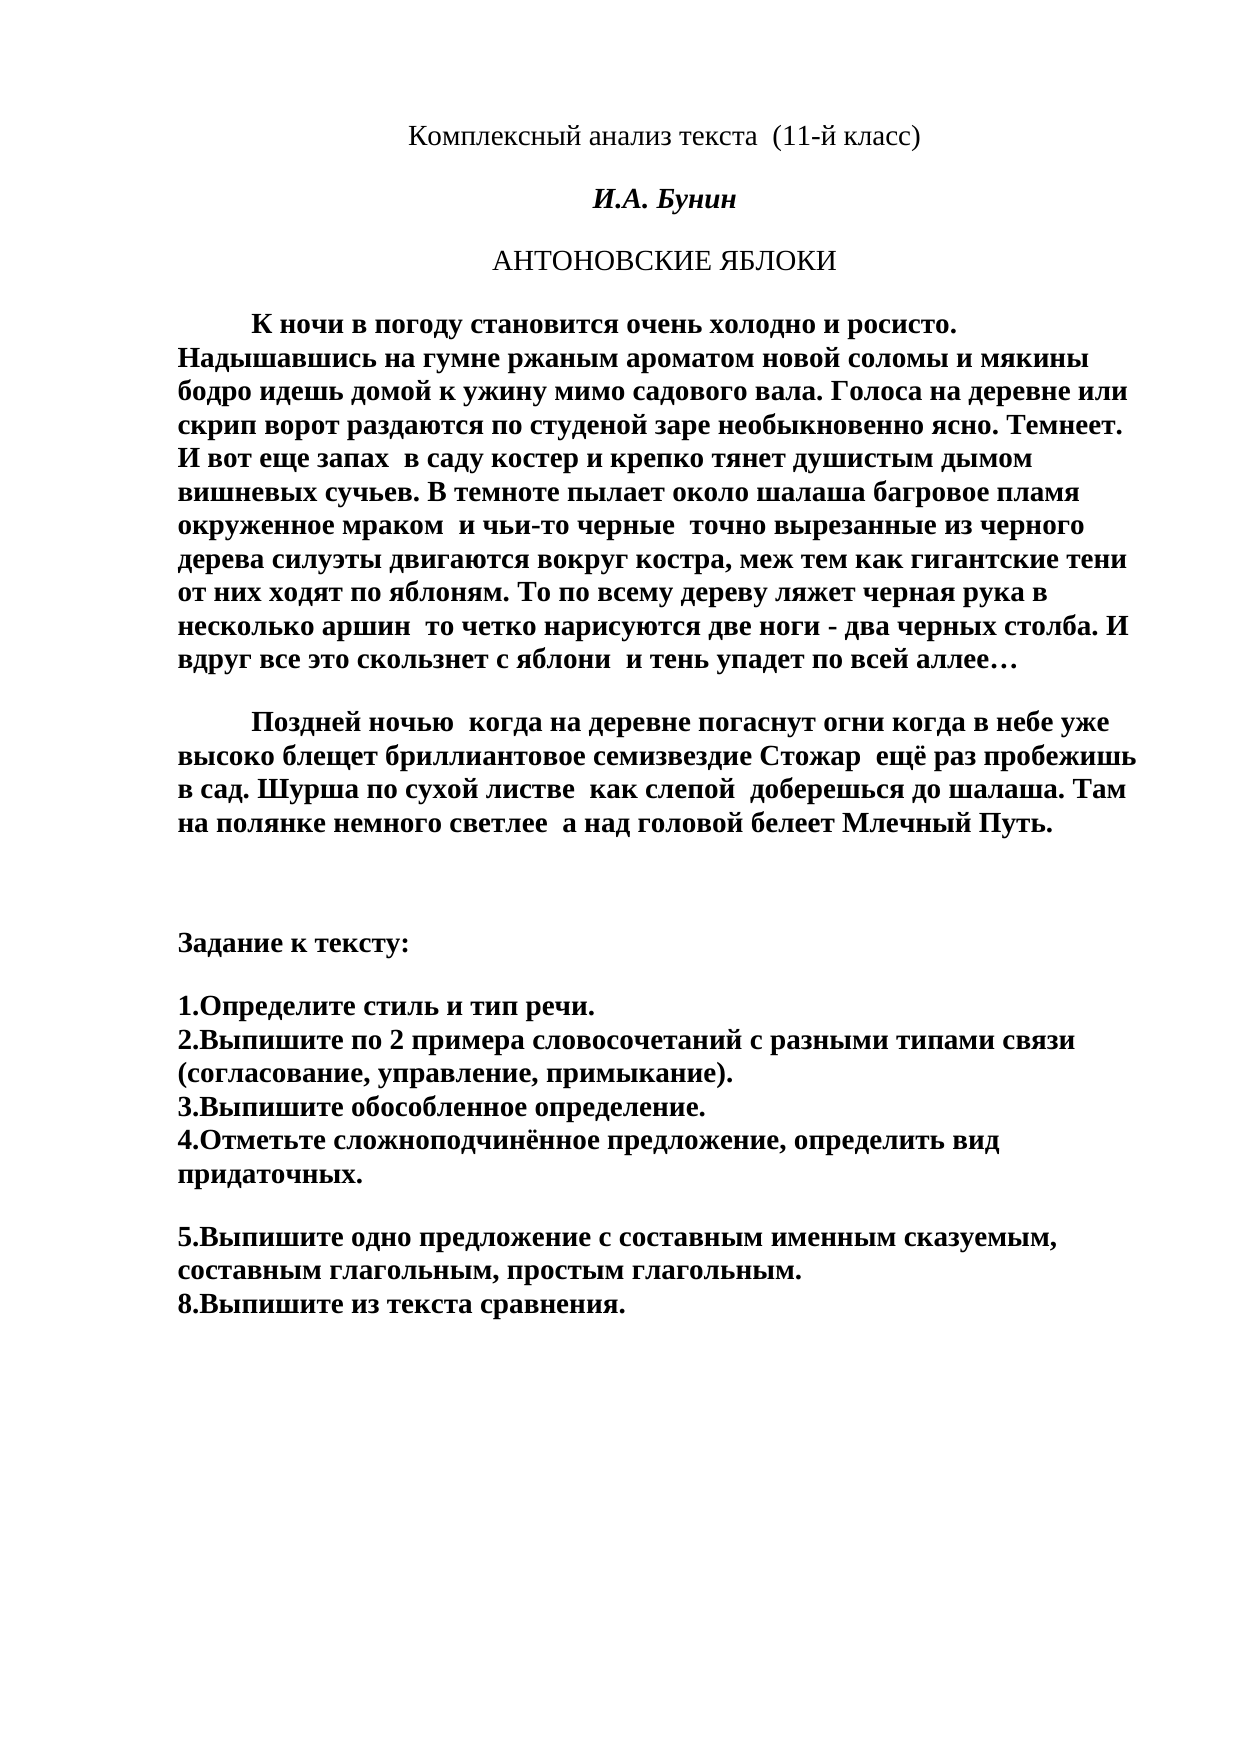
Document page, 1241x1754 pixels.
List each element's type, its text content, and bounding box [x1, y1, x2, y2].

text К ночи в погоду становится очень холодно и росисто. Надышавшись на гумне ржаным ароматом новой соломы и мякины бодро идешь домой к ужину мимо садового вала. Голоса на деревне или скрип ворот раздаются по студеной заре необыкновенно ясно. Темнеет. И вот еще запах в саду костер и крепко тянет душистым дымом вишневых сучьев. В темноте пылает около шалаша багровое пламя окруженное мраком и чьи-то черные точно вырезанные из черного дерева силуэты двигаются вокруг костра, меж тем как гигантские тени от них ходят по яблоням. То по всему дереву ляжет черная рука в несколько аршин то четко нарисуются две ноги - два черных столба. И вдруг все это скользнет с яблони и тень упадет по всей аллее… [177, 306, 1152, 675]
text И.А. Бунин [177, 181, 1152, 214]
text АНТОНОВСКИЕ ЯБЛОКИ [177, 243, 1152, 277]
text Задание к тексту: [177, 926, 1152, 959]
text 1.Определите стиль и тип речи. 2.Выпишите по 2 примера словосочетаний с разными типами связи (согласование, управление, примыкание). 3.Выпишите обособленное определение. 4.Отметьте сложноподчинённое предложение, определить вид придаточных. [177, 988, 1152, 1189]
text 5.Выпишите одно предложение с составным именным сказуемым, составным глагольным, простым глагольным. 8.Выпишите из текста сравнения. [177, 1219, 1152, 1319]
text Комплексный анализ текста (11-й класс) [177, 118, 1152, 152]
text Поздней ночью когда на деревне погаснут огни когда в небе уже высоко блещет бриллиантовое семизвездие Стожар ещё раз пробежишь в сад. Шурша по сухой листве как слепой доберешься до шалаша. Там на полянке немного светлее а над головой белеет Млечный Путь. [177, 704, 1152, 838]
